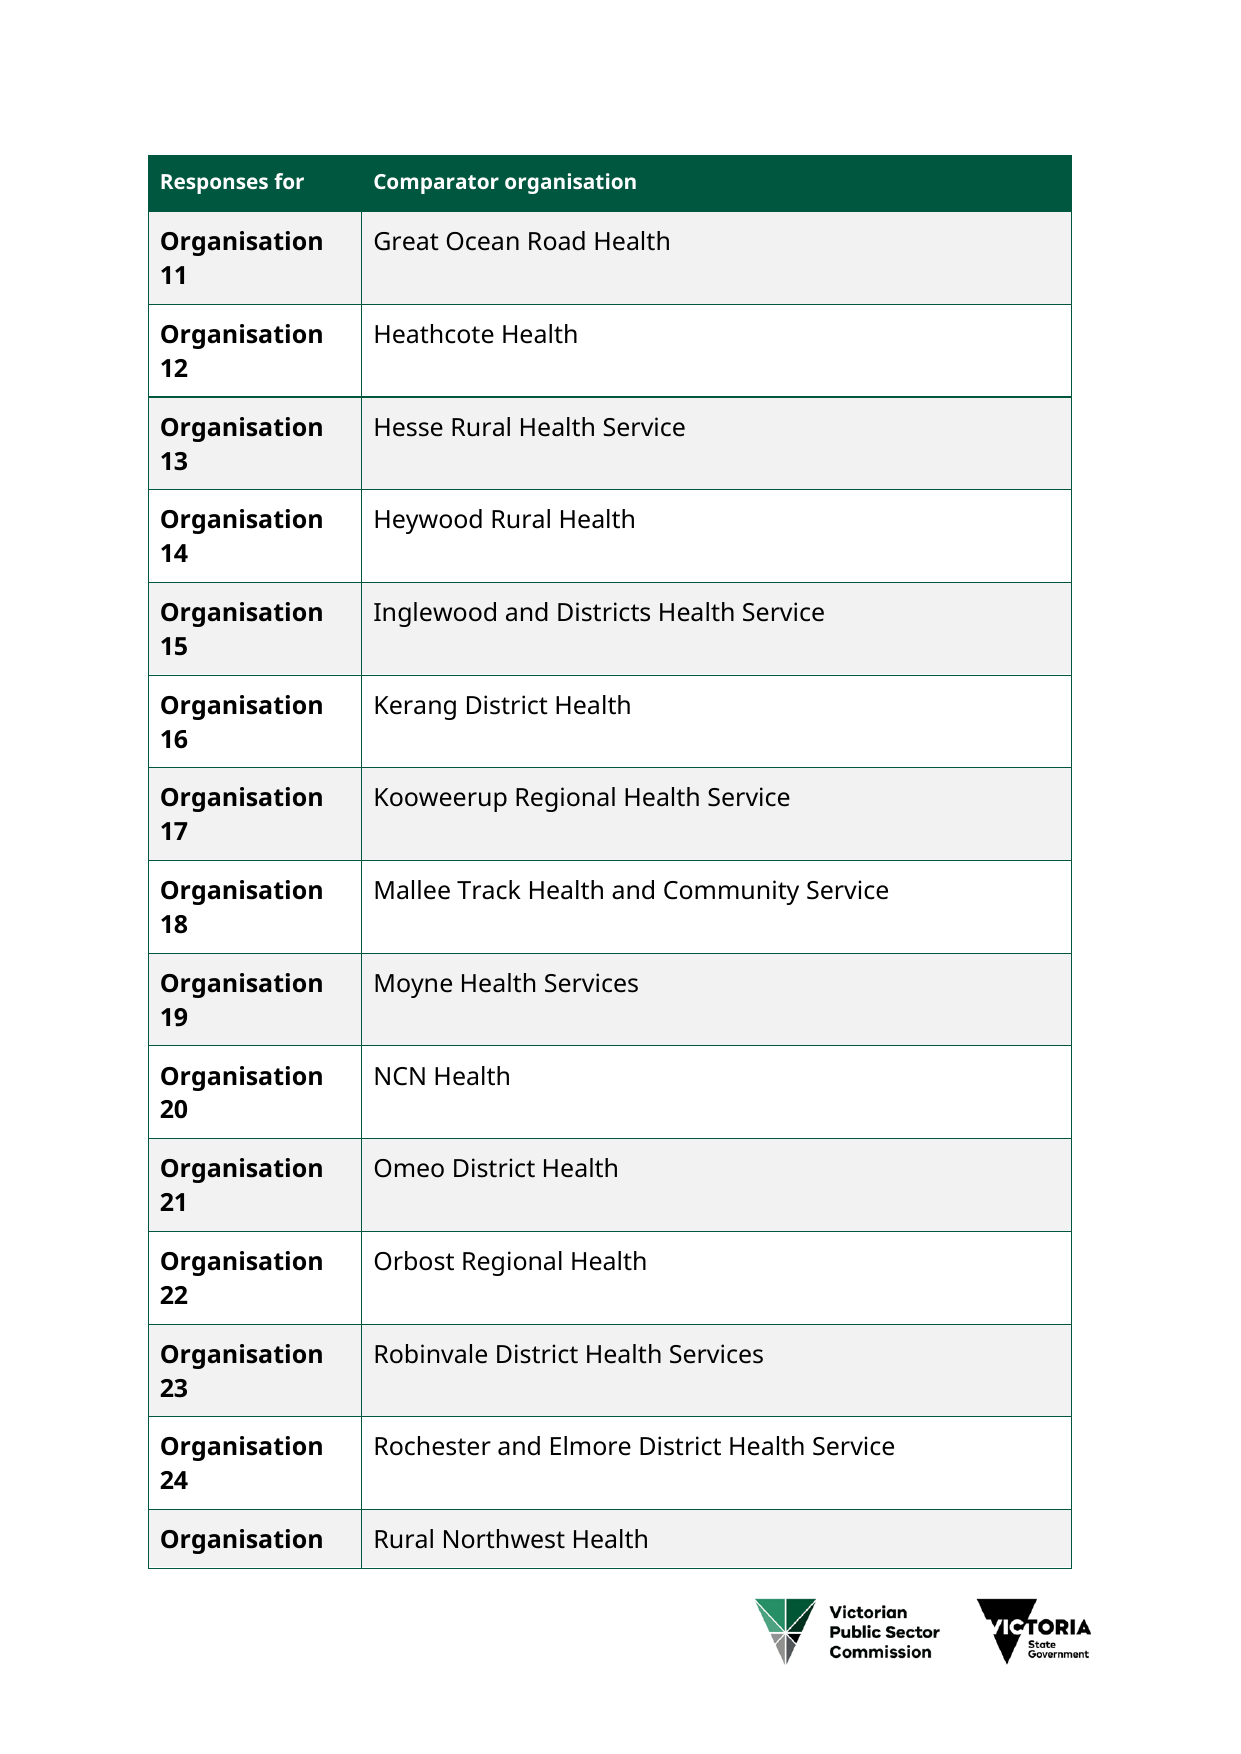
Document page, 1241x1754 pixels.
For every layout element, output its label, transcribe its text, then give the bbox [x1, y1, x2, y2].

table_cell Great Ocean Road Health [362, 212, 1071, 304]
table_cell Organisation 13 [149, 398, 361, 489]
table_cell Rural Northwest Health [362, 1510, 1071, 1567]
table_cell Organisation 20 [149, 1046, 361, 1138]
table_cell Organisation 11 [149, 212, 361, 304]
table_cell Omeo District Health [362, 1139, 1071, 1231]
table_cell Orbost Regional Health [362, 1232, 1071, 1323]
table_cell Organisation 17 [149, 768, 361, 860]
table_cell Moyne Health Services [362, 954, 1071, 1045]
table_cell Inglewood and Districts Health Service [362, 583, 1071, 674]
table_cell Kooweerup Regional Health Service [362, 768, 1071, 860]
table_cell Organisation 24 [149, 1417, 361, 1509]
table_cell Organisation 25 [149, 1510, 361, 1567]
picture [754, 1598, 1093, 1666]
table_cell Organisation 19 [149, 954, 361, 1045]
table_header Responses for [149, 156, 361, 211]
table_cell Organisation 21 [149, 1139, 361, 1231]
table_cell Organisation 14 [149, 490, 361, 582]
table_cell Organisation 15 [149, 583, 361, 674]
table_cell Mallee Track Health and Community Service [362, 861, 1071, 953]
table_cell Organisation 18 [149, 861, 361, 953]
table_cell Heathcote Health [362, 305, 1071, 396]
table_cell Robinvale District Health Services [362, 1325, 1071, 1416]
table_cell Rochester and Elmore District Health Service [362, 1417, 1071, 1509]
table_cell Organisation 22 [149, 1232, 361, 1323]
table_cell Organisation 23 [149, 1325, 361, 1416]
table_cell Heywood Rural Health [362, 490, 1071, 582]
table_cell NCN Health [362, 1046, 1071, 1138]
table_cell Hesse Rural Health Service [362, 398, 1071, 489]
table_header Comparator organisation [362, 156, 1071, 211]
table_cell Organisation 12 [149, 305, 361, 396]
table_cell Organisation 16 [149, 676, 361, 767]
table_cell Kerang District Health [362, 676, 1071, 767]
